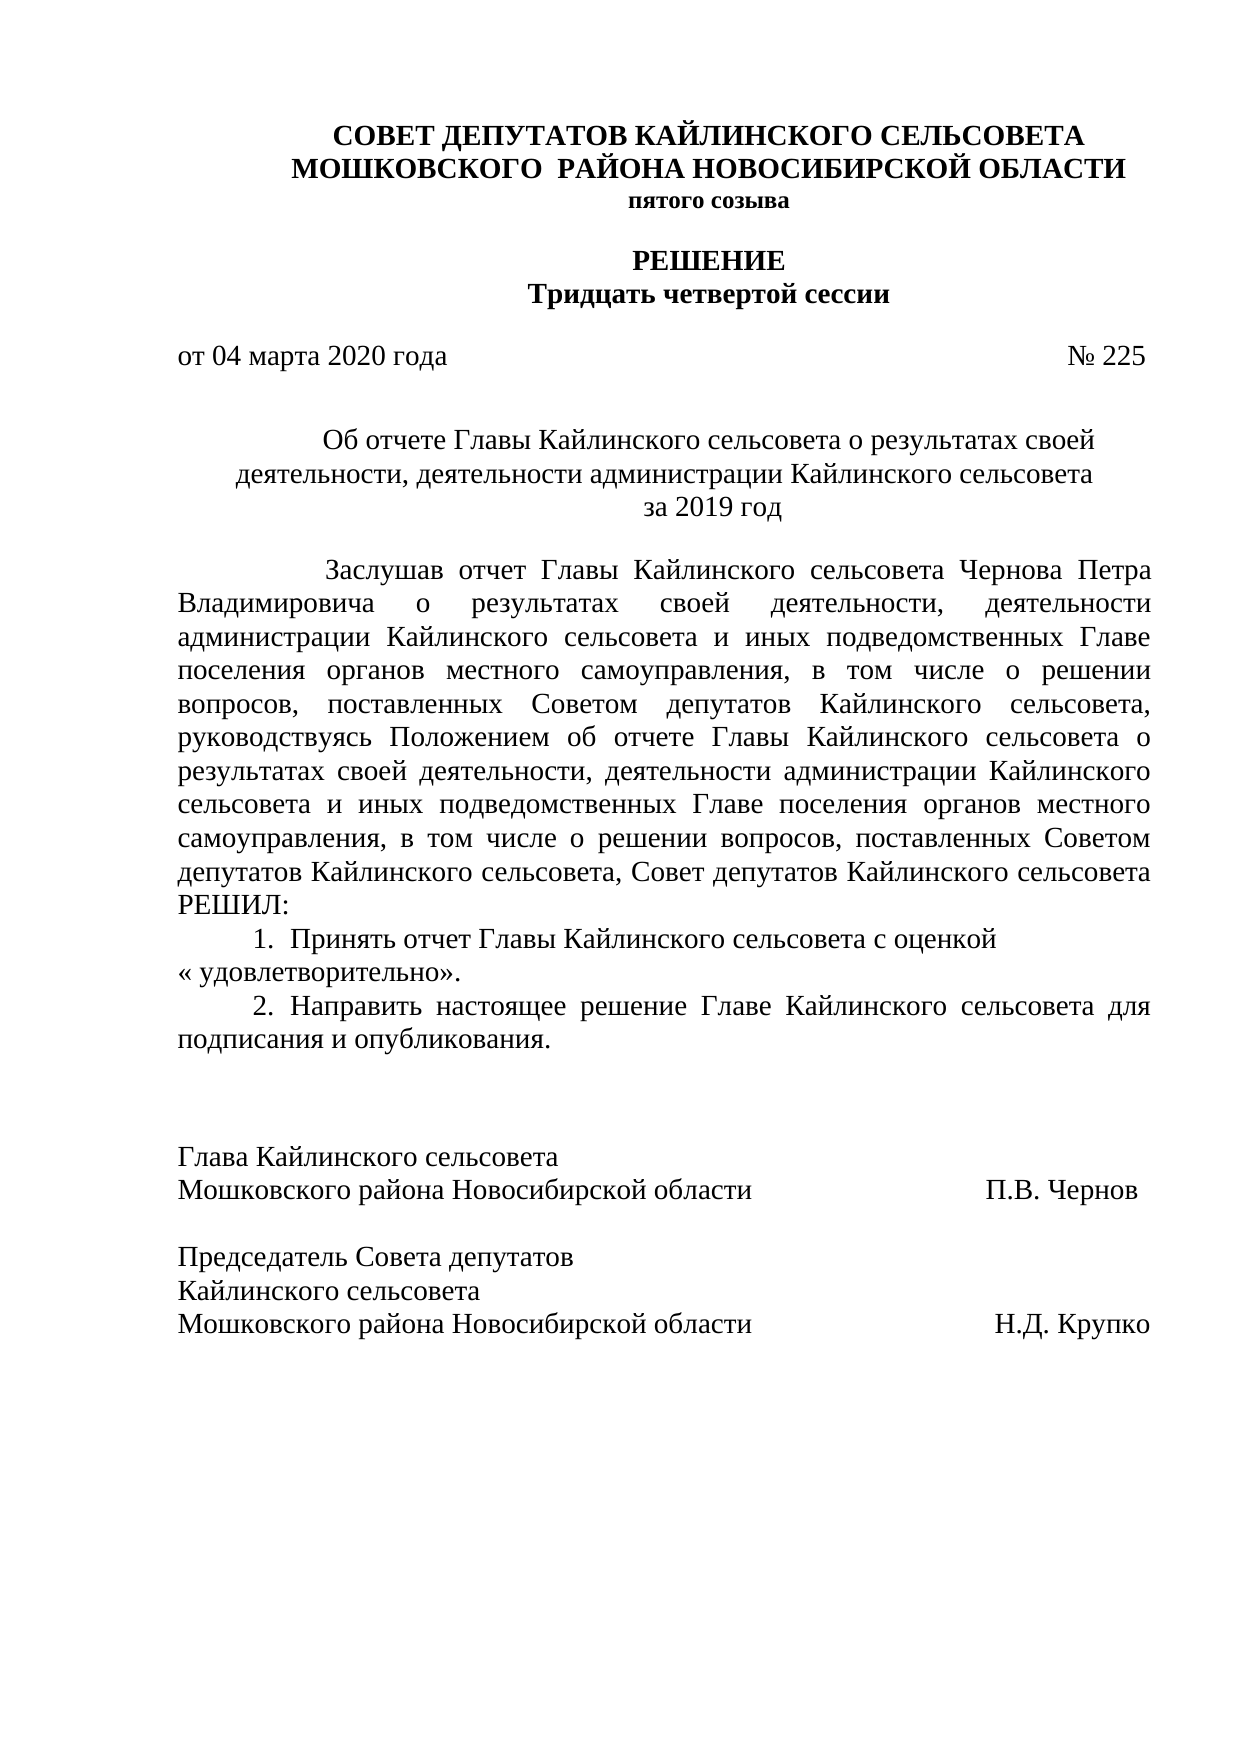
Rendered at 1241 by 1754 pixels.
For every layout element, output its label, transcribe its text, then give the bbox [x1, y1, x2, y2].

text Заслушав отчет Главы Кайлинского сельсовета Чернова Петра Владимировича о результатах своей деятельности, деятельности администрации Кайлинского сельсовета и иных подведомственных Главе поселения органов местного самоуправления, в том числе о решении вопросов, поставленных Советом депутатов Кайлинского сельсовета, руководствуясь Положением об отчете Главы Кайлинского сельсовета о результатах своей деятельности, деятельности администрации Кайлинского сельсовета и иных подведомственных Главе поселения органов местного самоуправления, в том числе о решении вопросов, поставленных Советом депутатов Кайлинского сельсовета, Совет депутатов Кайлинского сельсовета РЕШИЛ: [177, 552, 1152, 921]
text Председатель Совета депутатов [177, 1239, 1152, 1273]
text СОВЕТ ДЕПУТАТОВ КАЙЛИНСКОГО СЕЛЬСОВЕТА [177, 118, 1152, 152]
text Мошковского района Новосибирской области Н.Д. Крупко [177, 1306, 1152, 1340]
text Мошковского района Новосибирской области П.В. Чернов [177, 1172, 1152, 1206]
text РЕШЕНИЕ [177, 243, 1152, 276]
text от 04 марта 2020 года № 225 [177, 338, 1152, 372]
text пятого созыва [177, 185, 1152, 214]
text Глава Кайлинского сельсовета [177, 1139, 1152, 1172]
text « удовлетворительно». [177, 954, 1152, 988]
text за 2019 год [177, 489, 1152, 523]
text Кайлинского сельсовета [177, 1273, 1152, 1306]
text МОШКОВСКОГО РАЙОНА НОВОСИБИРСКОЙ ОБЛАСТИ [177, 152, 1152, 185]
text Тридцать четвертой сессии [177, 276, 1152, 310]
list Принять отчет Главы Кайлинского сельсовета с оценкой [177, 921, 1152, 954]
text Об отчете Главы Кайлинского сельсовета о результатах своей деятельности, деятельности администрации Кайлинского сельсовета [177, 422, 1152, 489]
list Направить настоящее решение Главе Кайлинского сельсовета для подписания и опубликования. [177, 988, 1152, 1055]
